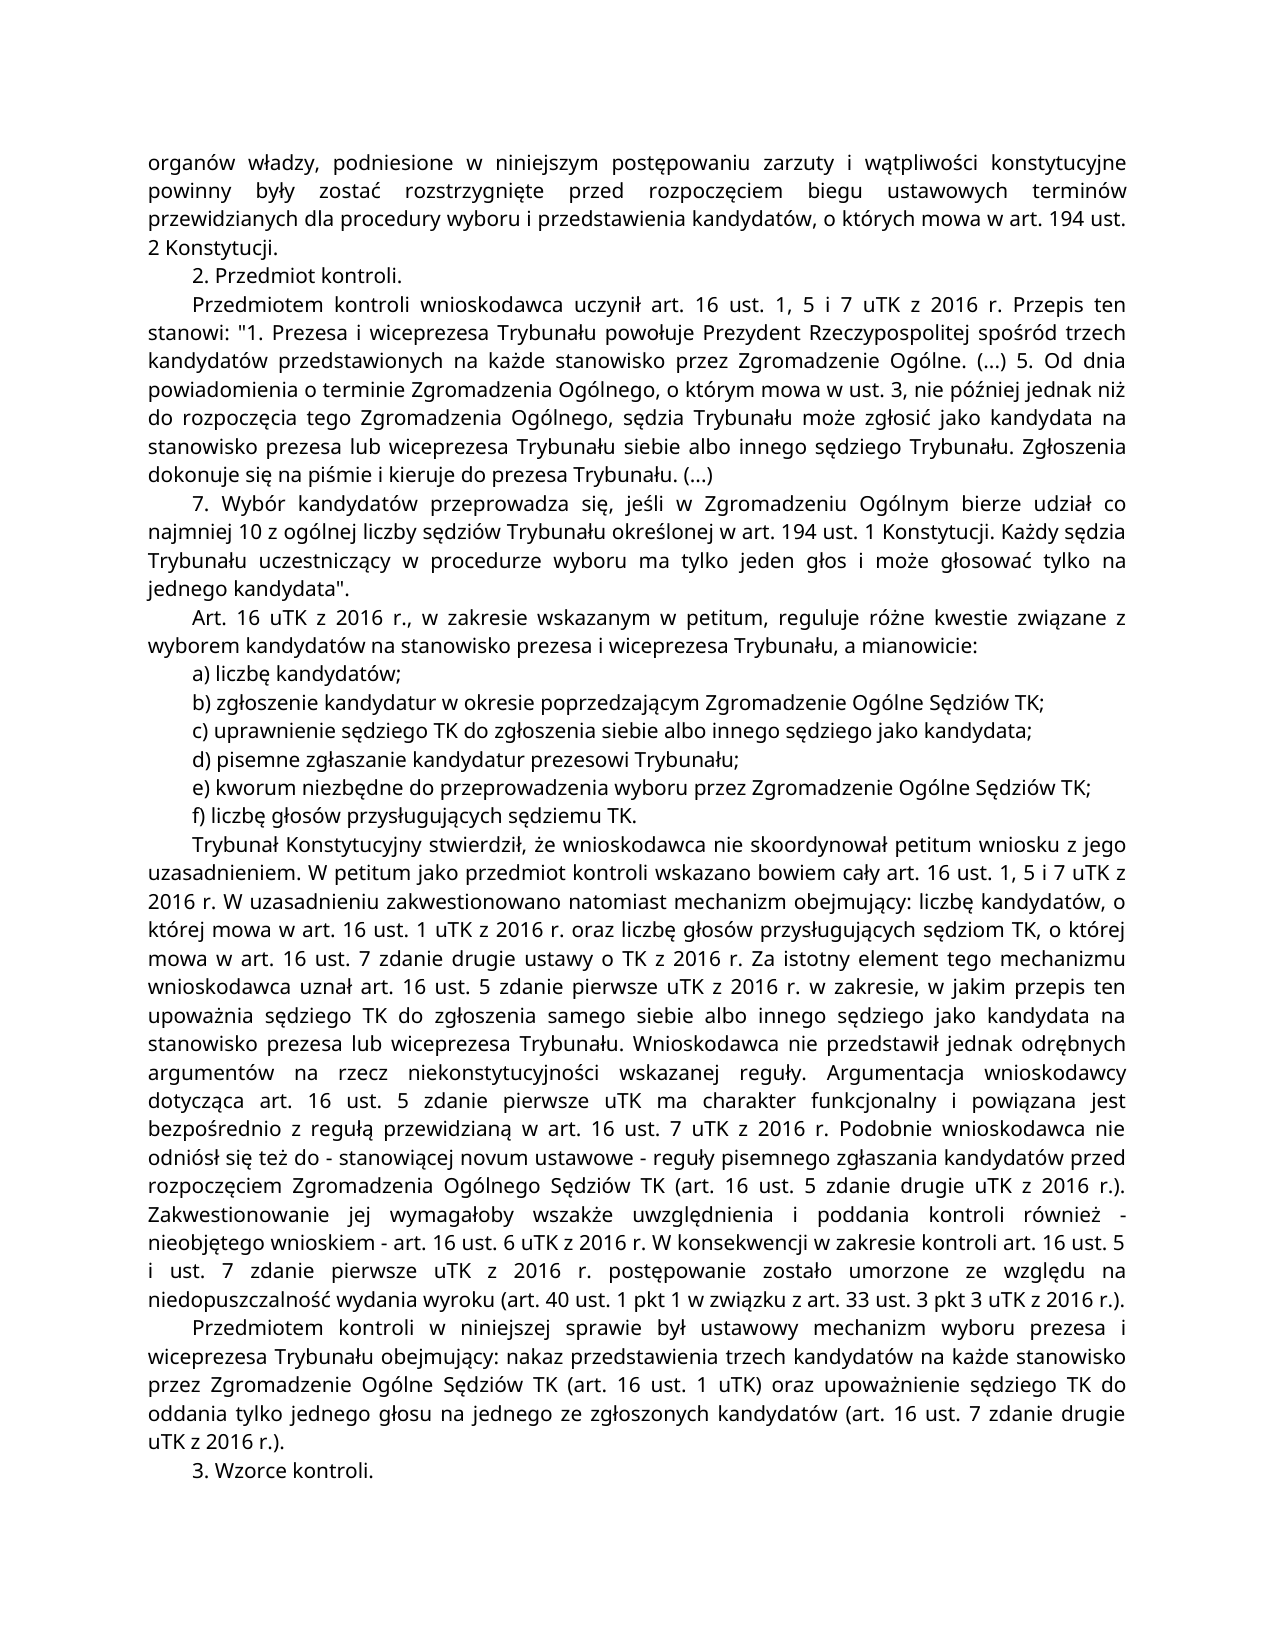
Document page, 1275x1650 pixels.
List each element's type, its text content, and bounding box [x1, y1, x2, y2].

text 7. Wybór kandydatów przeprowadza się, jeśli w Zgromadzeniu Ogólnym bierze udział co najmniej 10 z ogólnej liczby sędziów Trybunału określonej w art. 194 ust. 1 Konstytucji. Każdy sędzia Trybunału uczestniczący w procedurze wyboru ma tylko jeden głos i może głosować tylko na jednego kandydata". [148, 489, 1127, 603]
text a) liczbę kandydatów; [192, 659, 1127, 688]
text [148, 148, 1127, 261]
text d) pisemne zgłaszanie kandydatur prezesowi Trybunału; [192, 745, 1127, 773]
text 3. Wzorce kontroli. [148, 1456, 1127, 1484]
text e) kworum niezbędne do przeprowadzenia wyboru przez Zgromadzenie Ogólne Sędziów TK; [192, 773, 1127, 802]
text b) zgłoszenie kandydatur w okresie poprzedzającym Zgromadzenie Ogólne Sędziów TK; [192, 688, 1127, 716]
text Przedmiotem kontroli w niniejszej sprawie był ustawowy mechanizm wyboru prezesa i wiceprezesa Trybunału obejmujący: nakaz przedstawienia trzech kandydatów na każde stanowisko przez Zgromadzenie Ogólne Sędziów TK (art. 16 ust. 1 uTK) oraz upoważnienie sędziego TK do oddania tylko jednego głosu na jednego ze zgłoszonych kandydatów (art. 16 ust. 7 zdanie drugie uTK z 2016 r.). [148, 1313, 1127, 1456]
text 2. Przedmiot kontroli. [148, 261, 1127, 290]
text Art. 16 uTK z 2016 r., w zakresie wskazanym w petitum, reguluje różne kwestie związane z wyborem kandydatów na stanowisko prezesa i wiceprezesa Trybunału, a mianowicie: [148, 603, 1127, 659]
text f) liczbę głosów przysługujących sędziemu TK. [192, 802, 1127, 830]
text Trybunał Konstytucyjny stwierdził, że wnioskodawca nie skoordynował petitum wniosku z jego uzasadnieniem. W petitum jako przedmiot kontroli wskazano bowiem cały art. 16 ust. 1, 5 i 7 uTK z 2016 r. W uzasadnieniu zakwestionowano natomiast mechanizm obejmujący: liczbę kandydatów, o której mowa w art. 16 ust. 1 uTK z 2016 r. oraz liczbę głosów przysługujących sędziom TK, o której mowa w art. 16 ust. 7 zdanie drugie ustawy o TK z 2016 r. Za istotny element tego mechanizmu wnioskodawca uznał art. 16 ust. 5 zdanie pierwsze uTK z 2016 r. w zakresie, w jakim przepis ten upoważnia sędziego TK do zgłoszenia samego siebie albo innego sędziego jako kandydata na stanowisko prezesa lub wiceprezesa Trybunału. Wnioskodawca nie przedstawił jednak odrębnych argumentów na rzecz niekonstytucyjności wskazanej reguły. Argumentacja wnioskodawcy dotycząca art. 16 ust. 5 zdanie pierwsze uTK ma charakter funkcjonalny i powiązana jest bezpośrednio z regułą przewidzianą w art. 16 ust. 7 uTK z 2016 r. Podobnie wnioskodawca nie odniósł się też do - stanowiącej novum ustawowe - reguły pisemnego zgłaszania kandydatów przed rozpoczęciem Zgromadzenia Ogólnego Sędziów TK (art. 16 ust. 5 zdanie drugie uTK z 2016 r.). Zakwestionowanie jej wymagałoby wszakże uwzględnienia i poddania kontroli również - nieobjętego wnioskiem - art. 16 ust. 6 uTK z 2016 r. W konsekwencji w zakresie kontroli art. 16 ust. 5 i ust. 7 zdanie pierwsze uTK z 2016 r. postępowanie zostało umorzone ze względu na niedopuszczalność wydania wyroku (art. 40 ust. 1 pkt 1 w związku z art. 33 ust. 3 pkt 3 uTK z 2016 r.). [148, 830, 1127, 1313]
text Przedmiotem kontroli wnioskodawca uczynił art. 16 ust. 1, 5 i 7 uTK z 2016 r. Przepis ten stanowi: "1. Prezesa i wiceprezesa Trybunału powołuje Prezydent Rzeczypospolitej spośród trzech kandydatów przedstawionych na każde stanowisko przez Zgromadzenie Ogólne. (...) 5. Od dnia powiadomienia o terminie Zgromadzenia Ogólnego, o którym mowa w ust. 3, nie później jednak niż do rozpoczęcia tego Zgromadzenia Ogólnego, sędzia Trybunału może zgłosić jako kandydata na stanowisko prezesa lub wiceprezesa Trybunału siebie albo innego sędziego Trybunału. Zgłoszenia dokonuje się na piśmie i kieruje do prezesa Trybunału. (...) [148, 290, 1127, 489]
text c) uprawnienie sędziego TK do zgłoszenia siebie albo innego sędziego jako kandydata; [192, 716, 1127, 745]
